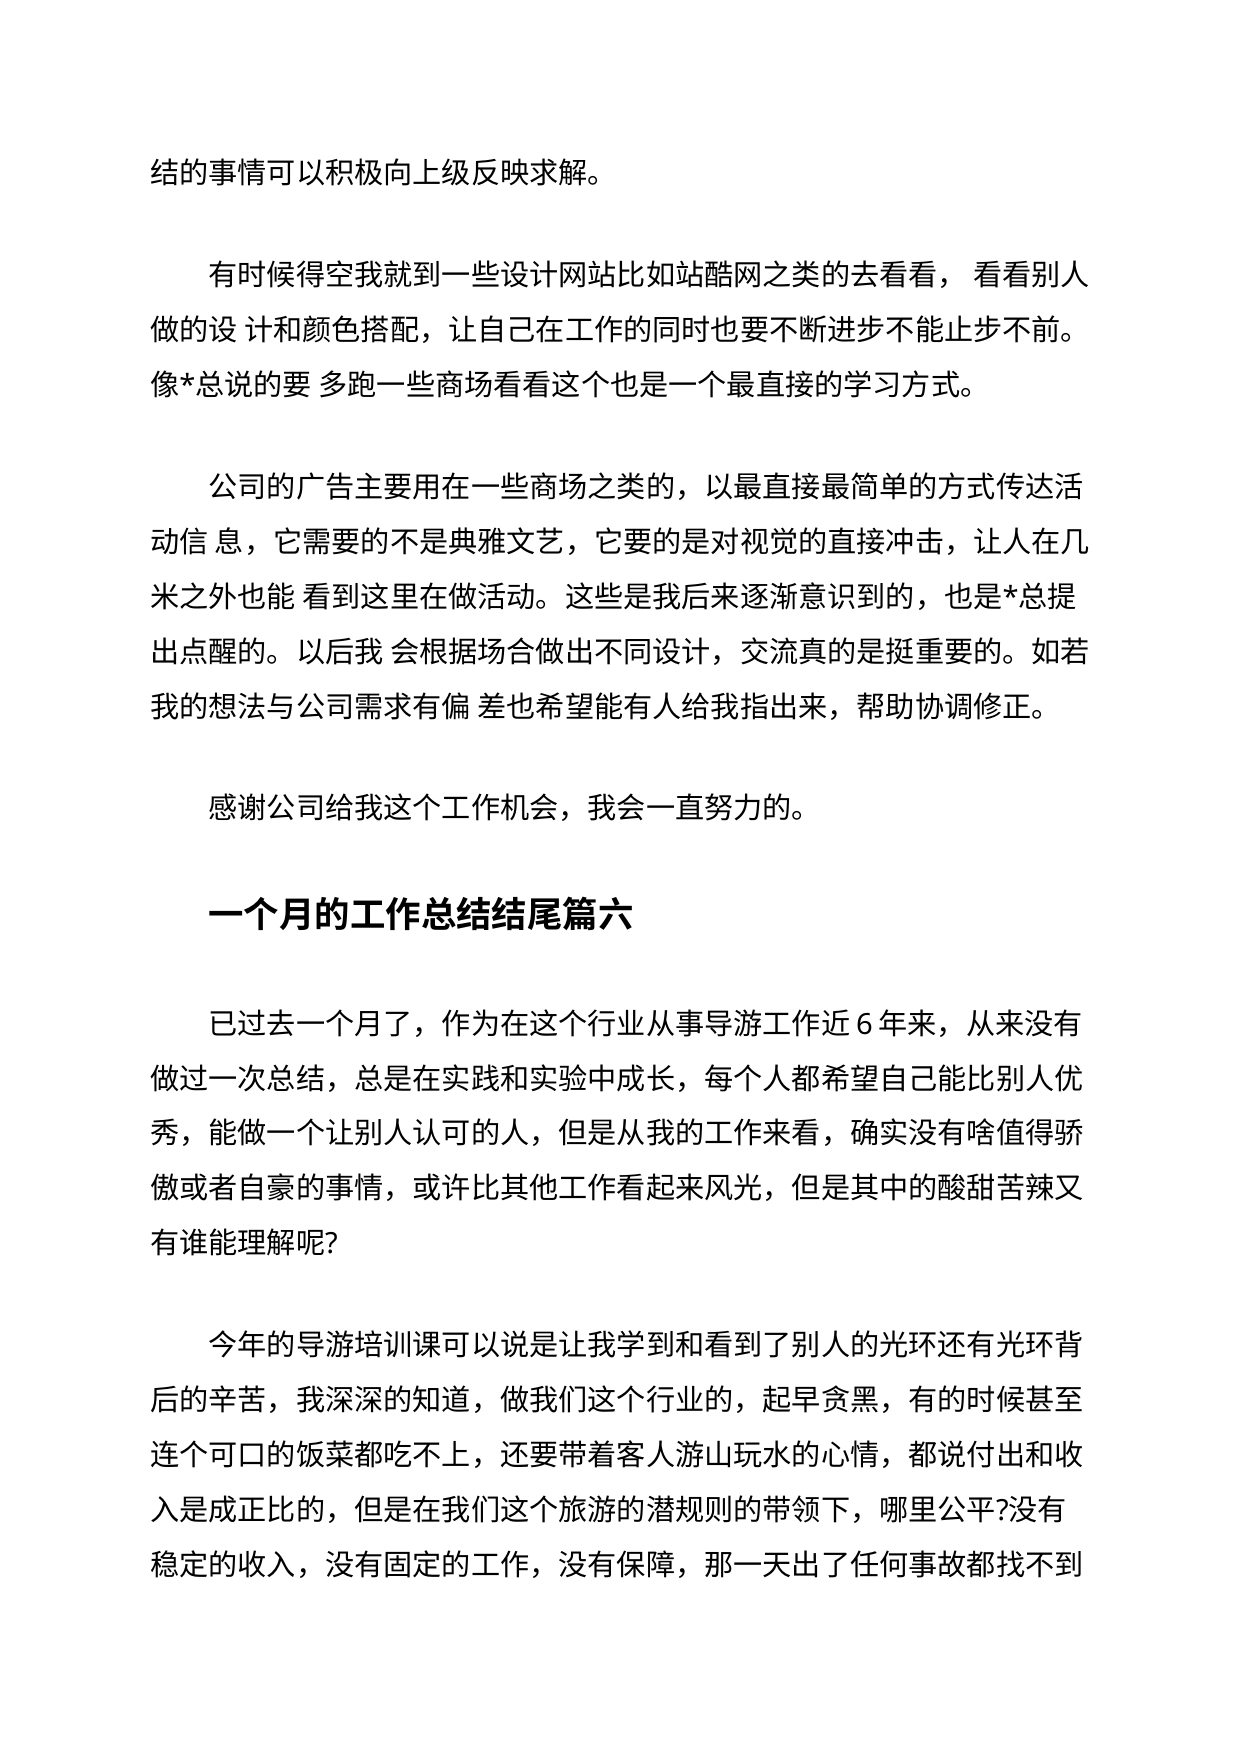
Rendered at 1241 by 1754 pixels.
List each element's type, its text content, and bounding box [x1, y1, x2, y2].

text 公司的广告主要用在一些商场之类的，以最直接最简单的方式传达活动信 息，它需要的不是典雅文艺，它要的是对视觉的直接冲击，让人在几米之外也能 看到这里在做活动。这些是我后来逐渐意识到的，也是*总提出点醒的。以后我 会根据场合做出不同设计，交流真的是挺重要的。如若我的想法与公司需求有偏 差也希望能有人给我指出来，帮助协调修正。 [150, 463, 1090, 726]
text 已过去一个月了，作为在这个行业从事导游工作近6年来，从来没有做过一次总结，总是在实践和实验中成长，每个人都希望自己能比别人优秀，能做一个让别人认可的人，但是从我的工作来看，确实没有啥值得骄傲或者自豪的事情，或许比其他工作看起来风光，但是其中的酸甜苦辣又有谁能理解呢? [150, 1000, 1090, 1262]
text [150, 1322, 1090, 1584]
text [150, 150, 1090, 192]
text 有时候得空我就到一些设计网站比如站酷网之类的去看看， 看看别人做的设 计和颜色搭配，让自己在工作的同时也要不断进步不能止步不前。像*总说的要 多跑一些商场看看这个也是一个最直接的学习方式。 [150, 252, 1090, 404]
text 感谢公司给我这个工作机会，我会一直努力的。 [150, 785, 1090, 827]
text 一个月的工作总结结尾篇六 [150, 887, 1090, 938]
